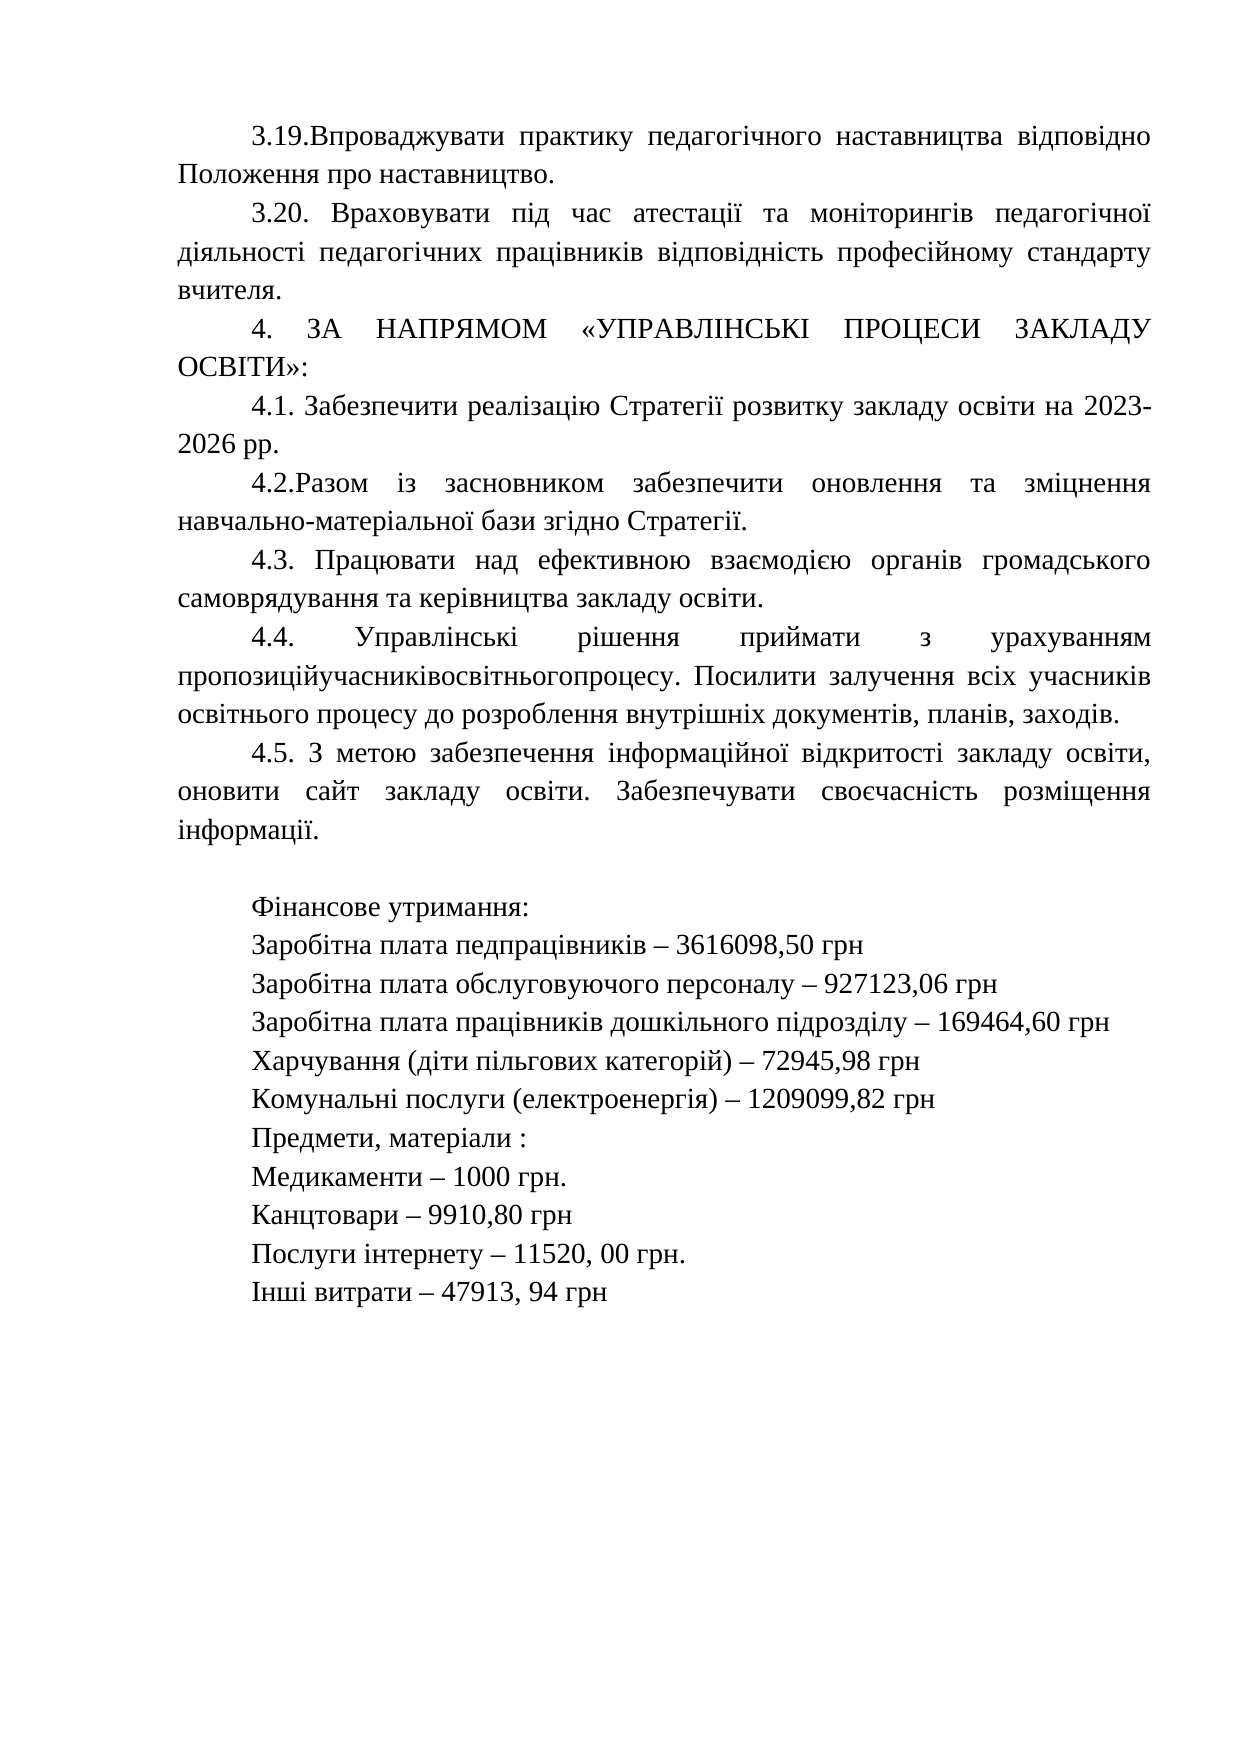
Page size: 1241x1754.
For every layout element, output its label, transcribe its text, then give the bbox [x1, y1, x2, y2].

text Медикаменти – 1000 грн. [177, 1159, 1152, 1192]
text Інші витрати – 47913, 94 грн [177, 1274, 1152, 1308]
text Послуги інтернету – 11520, 00 грн. [177, 1236, 1152, 1269]
text Комунальні послуги (електроенергія) – 1209099,82 грн [177, 1082, 1152, 1115]
text Заробітна плата педпрацівників – 3616098,50 грн [177, 927, 1152, 961]
text 4.2.Разом із засновником забезпечити оновлення та зміцнення навчально-матеріальної бази згідно Стратегії. [177, 465, 1152, 537]
text 3.19.Впроваджувати практику педагогічного наставництва відповідно Положення про наставництво. [177, 118, 1152, 190]
text 4.3. Працювати над ефективною взаємодією органів громадського самоврядування та керівництва закладу освіти. [177, 542, 1152, 614]
text 3.20. Враховувати під час атестації та моніторингів педагогічної діяльності педагогічних працівників відповідність професійному стандарту вчителя. [177, 195, 1152, 306]
text Заробітна плата обслуговуючого персоналу – 927123,06 грн [177, 966, 1152, 999]
text 4.4. Управлінські рішення приймати з урахуванням пропозиційучасниківосвітньогопроцесу. Посилити залучення всіх учасників освітнього процесу до розроблення внутрішніх документів, планів, заходів. [177, 619, 1152, 730]
text 4.5. З метою забезпечення інформаційної відкритості закладу освіти, оновити сайт закладу освіти. Забезпечувати своєчасність розміщення інформації. [177, 735, 1152, 845]
text Харчування (діти пільгових категорій) – 72945,98 грн [177, 1043, 1152, 1077]
text Канцтовари – 9910,80 грн [177, 1197, 1152, 1231]
text 4. ЗА НАПРЯМОМ «УПРАВЛІНСЬКІ ПРОЦЕСИ ЗАКЛАДУ ОСВІТИ»: [177, 311, 1152, 383]
text Заробітна плата працівників дошкільного підрозділу – 169464,60 грн [177, 1004, 1152, 1038]
text 4.1. Забезпечити реалізацію Стратегії розвитку закладу освіти на 2023-2026 рр. [177, 388, 1152, 460]
text Фінансове утримання: [177, 889, 1152, 922]
text Предмети, матеріали : [177, 1120, 1152, 1154]
